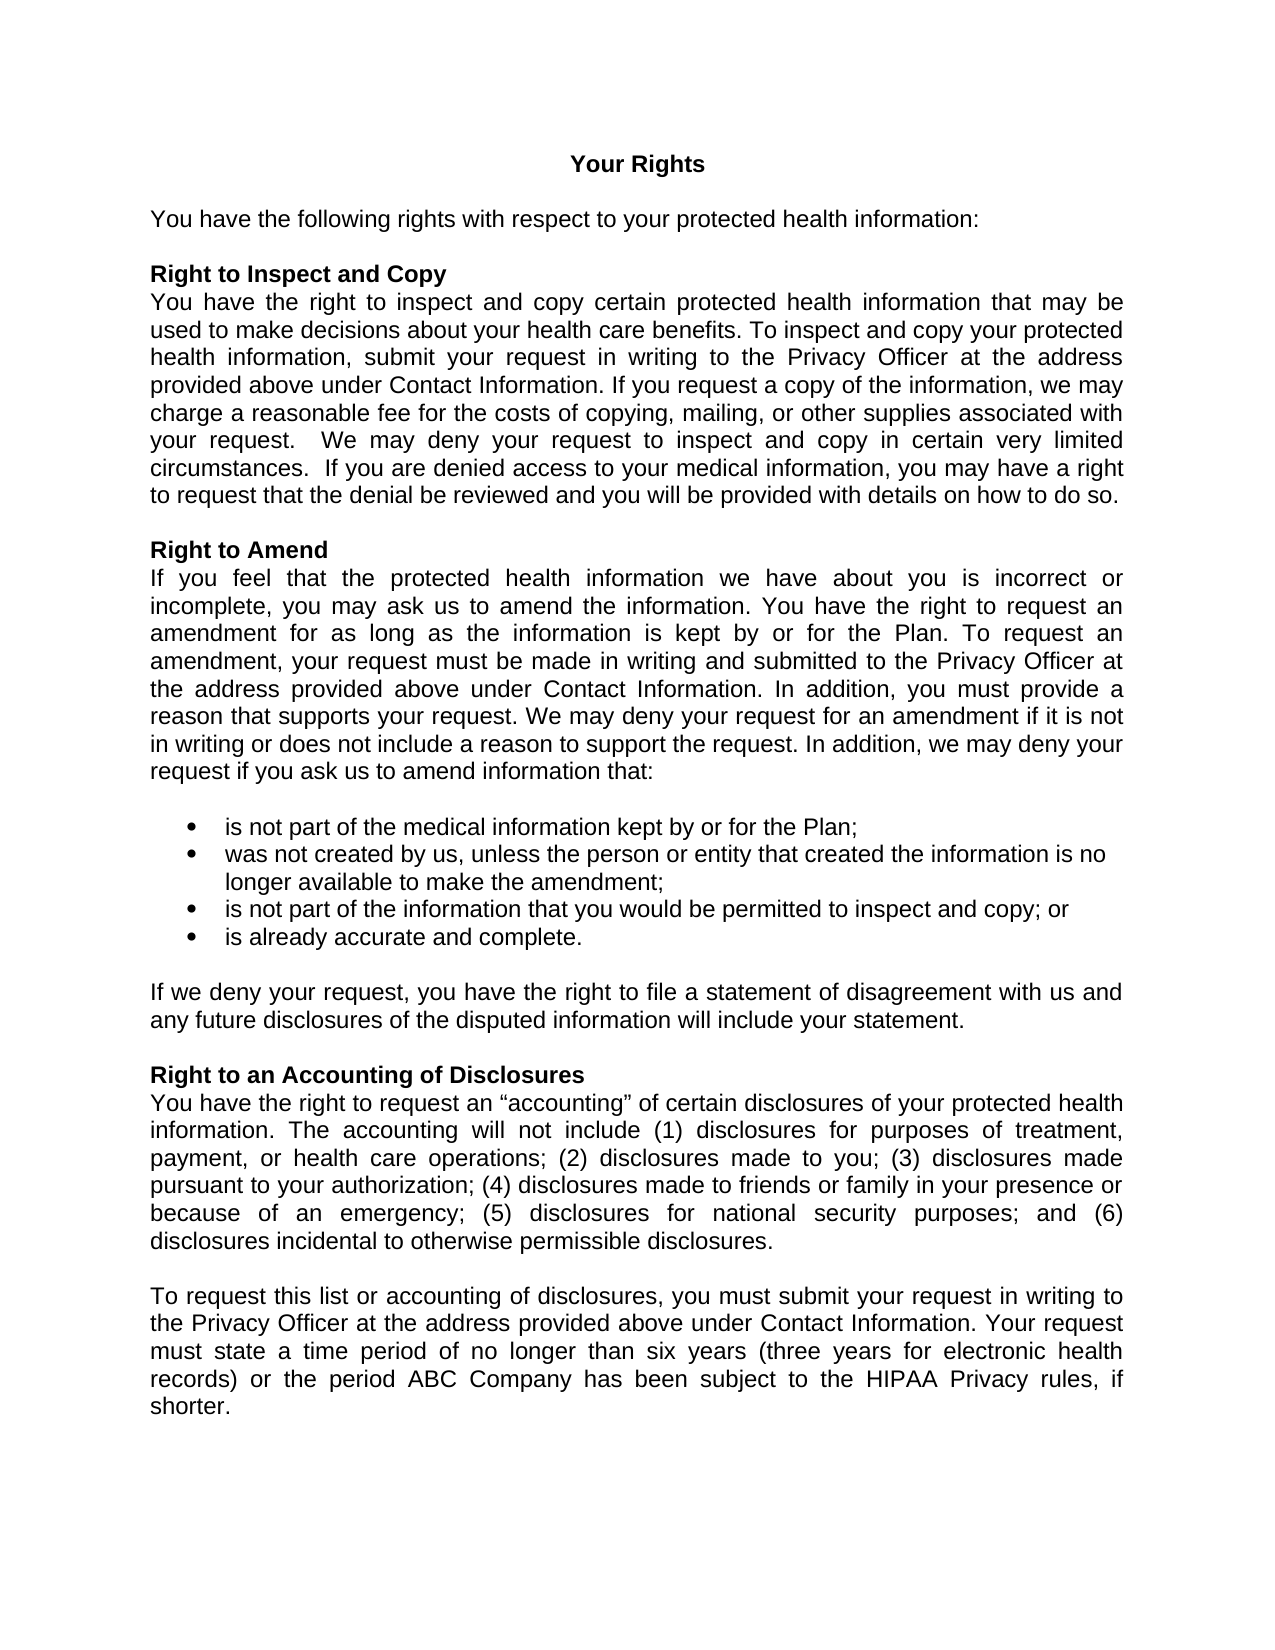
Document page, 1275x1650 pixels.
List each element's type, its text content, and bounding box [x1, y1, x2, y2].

text Right to an Accounting of Disclosures [150, 1061, 1125, 1088]
text If we deny your request, you have the right to file a statement of disagreement with us and any future disclosures of the disputed information will include your statement. [150, 978, 1125, 1033]
list was not created by us, unless the person or entity that created the information is no longer available to make the amendment; [187, 840, 1125, 895]
text If you feel that the protected health information we have about you is incorrect or incomplete, you may ask us to amend the information. You have the right to request an amendment for as long as the information is kept by or for the Plan. To request an amendment, your request must be made in writing and submitted to the Privacy Officer at the address provided above under Contact Information. In addition, you must provide a reason that supports your request. We may deny your request for an amendment if it is not in writing or does not include a reason to support the request. In addition, we may deny your request if you ask us to amend information that: [150, 564, 1125, 785]
list is already accurate and complete. [187, 923, 1125, 951]
text You have the right to request an “accounting” of certain disclosures of your protected health information. The accounting will not include (1) disclosures for purposes of treatment, payment, or health care operations; (2) disclosures made to you; (3) disclosures made pursuant to your authorization; (4) disclosures made to friends or family in your presence or because of an emergency; (5) disclosures for national security purposes; and (6) disclosures incidental to otherwise permissible disclosures. [150, 1088, 1125, 1254]
list is not part of the medical information kept by or for the Plan; [187, 812, 1125, 840]
text Right to Inspect and Copy [150, 260, 1125, 288]
text Right to Amend [150, 536, 1125, 564]
text To request this list or accounting of disclosures, you must submit your request in writing to the Privacy Officer at the address provided above under Contact Information. Your request must state a time period of no longer than six years (three years for electronic health records) or the period ABC Company has been subject to the HIPAA Privacy rules, if shorter. [150, 1282, 1125, 1420]
list is not part of the information that you would be permitted to inspect and copy; or [187, 895, 1125, 923]
text You have the right to inspect and copy certain protected health information that may be used to make decisions about your health care benefits. To inspect and copy your protected health information, submit your request in writing to the Privacy Officer at the address provided above under Contact Information. If you request a copy of the information, we may charge a reasonable fee for the costs of copying, mailing, or other supplies associated with your request. We may deny your request to inspect and copy in certain very limited circumstances. If you are denied access to your medical information, you may have a right to request that the denial be reviewed and you will be provided with details on how to do so. [150, 288, 1125, 509]
text Your Rights [150, 150, 1125, 178]
text You have the following rights with respect to your protected health information: [150, 205, 1125, 233]
